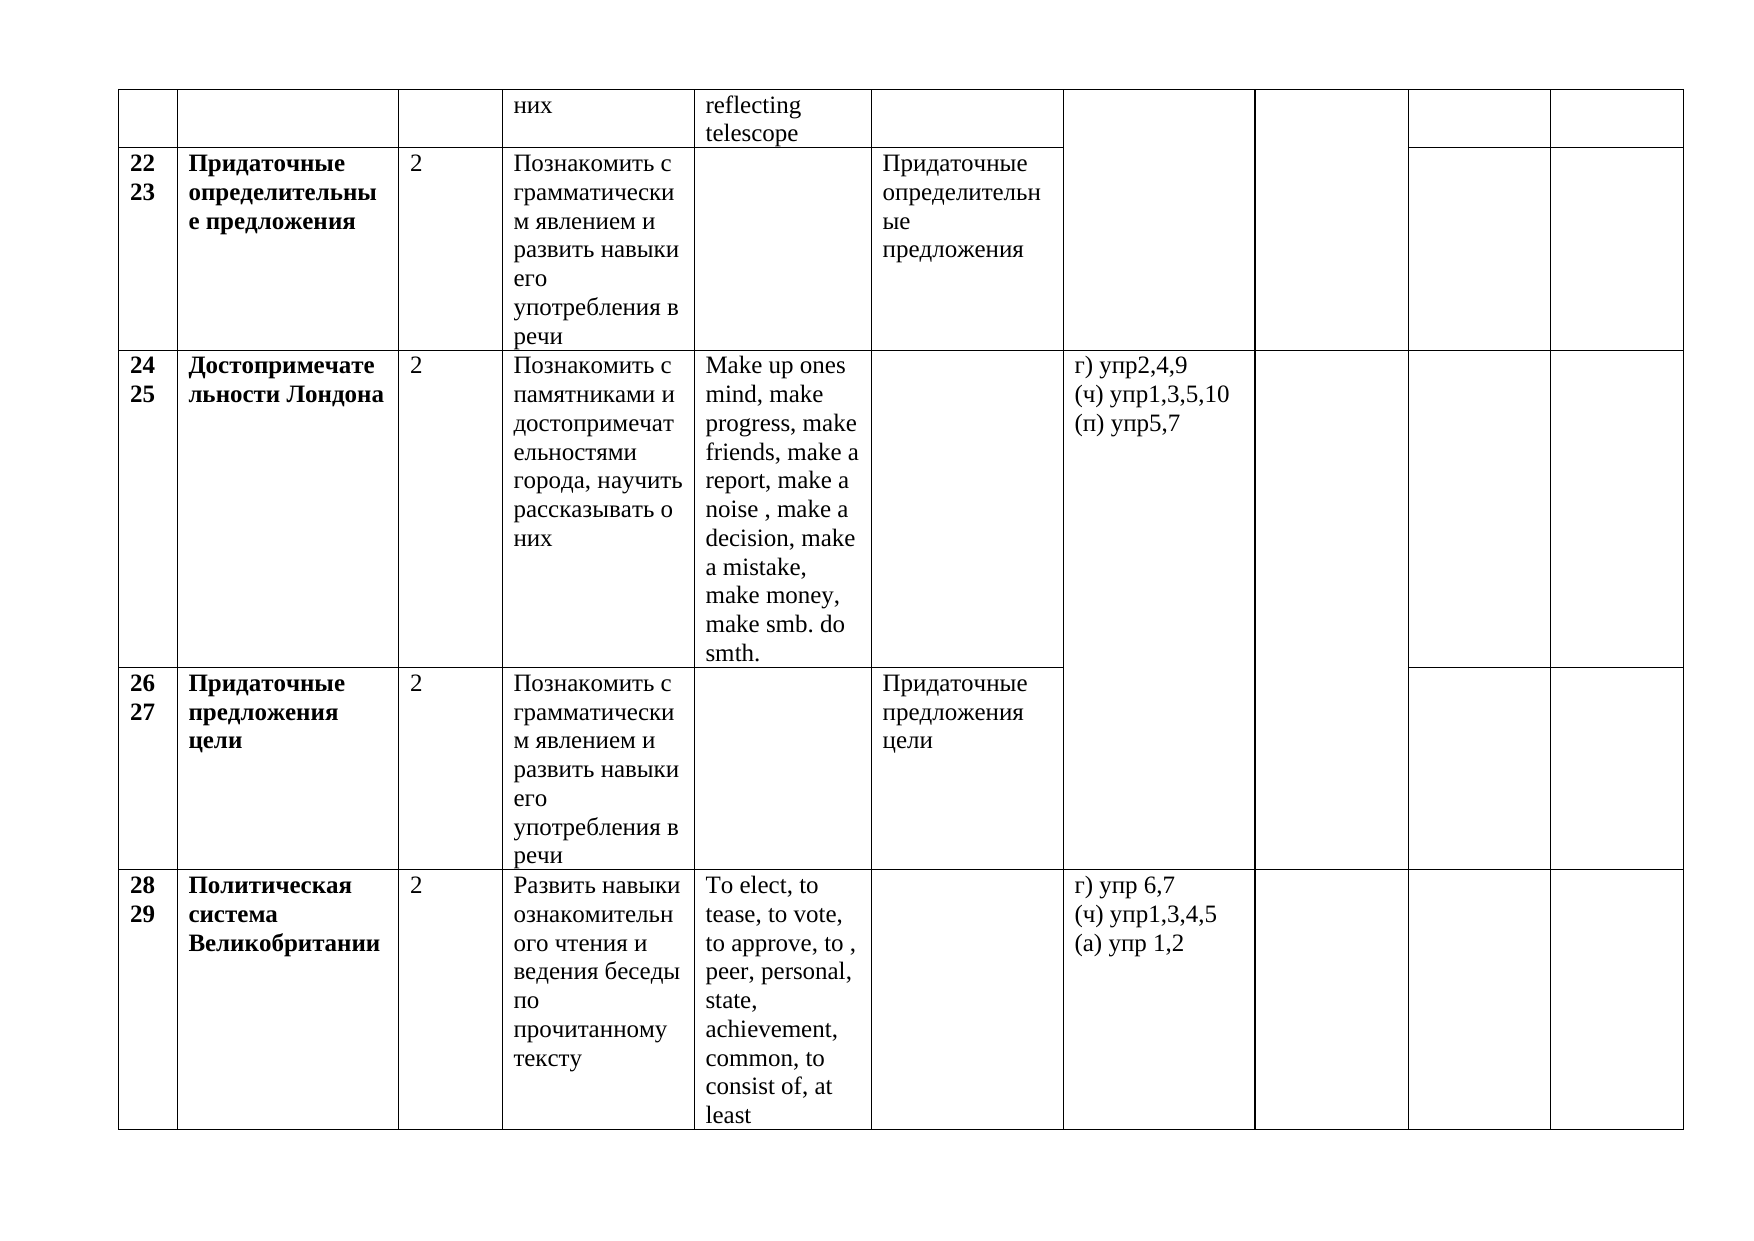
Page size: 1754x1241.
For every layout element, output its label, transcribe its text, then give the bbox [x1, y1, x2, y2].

table_cell Придаточные предложения цели [178, 668, 398, 869]
table_cell 28 29 [119, 870, 177, 1129]
table_cell [695, 148, 871, 349]
table_cell Познакомить с грамматическим явлением и развить навыки его употребления в речи [503, 668, 694, 869]
table_cell [872, 90, 1063, 147]
table_cell [1409, 870, 1550, 1129]
table_cell г) упр2,4,9 (ч) упр1,3,5,10 (п) упр5,7 [1064, 351, 1254, 869]
table_cell Развить навыки ознакомительного чтения и ведения беседы по прочитанному тексту [503, 870, 694, 1129]
table_cell 22 23 [119, 148, 177, 349]
table_cell г) упр 6,7 (ч) упр1,3,4,5 (а) упр 1,2 [1064, 870, 1254, 1129]
table_cell Make up ones mind, make progress, make friends, make a report, make a noise , make a decision, make a mistake, make money, make smb. do smth. [695, 351, 871, 667]
table_cell 21 [119, 90, 177, 147]
table_cell [872, 351, 1063, 667]
table_cell 2 [399, 351, 502, 667]
table_cell [1551, 668, 1683, 869]
table_cell Политическая система Великобритании [178, 870, 398, 1129]
table_cell [1551, 870, 1683, 1129]
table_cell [503, 90, 694, 147]
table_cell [178, 90, 398, 147]
table_cell [1256, 351, 1408, 869]
table_cell Придаточные определительные предложения [178, 148, 398, 349]
table_cell [695, 668, 871, 869]
table_cell Познакомить с грамматическим явлением и развить навыки его употребления в речи [503, 148, 694, 349]
table_cell Познакомить с памятниками и достопримечательностями города, научить рассказывать о них [503, 351, 694, 667]
table_cell 24 25 [119, 351, 177, 667]
table_cell [1409, 351, 1550, 667]
table_cell [1409, 90, 1550, 147]
table_cell [1551, 90, 1683, 147]
table_cell 26 27 [119, 668, 177, 869]
table_cell [1409, 148, 1550, 349]
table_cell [695, 90, 871, 147]
table_cell 2 [399, 668, 502, 869]
table_cell [1551, 351, 1683, 667]
table_cell [1256, 870, 1408, 1129]
table_cell Достопримечательности Лондона [178, 351, 398, 667]
table_cell 2 [399, 870, 502, 1129]
table_cell 2 [399, 148, 502, 349]
table_cell To elect, to tease, to vote, to approve, to , peer, personal, state, achievement, common, to consist of, at least [695, 870, 871, 1129]
table_cell Придаточные предложения цели [872, 668, 1063, 869]
table_cell Придаточные определительные предложения [872, 148, 1063, 349]
table_cell [872, 870, 1063, 1129]
table_cell [1551, 148, 1683, 349]
table_cell [1409, 668, 1550, 869]
table_cell 1 [399, 90, 502, 147]
